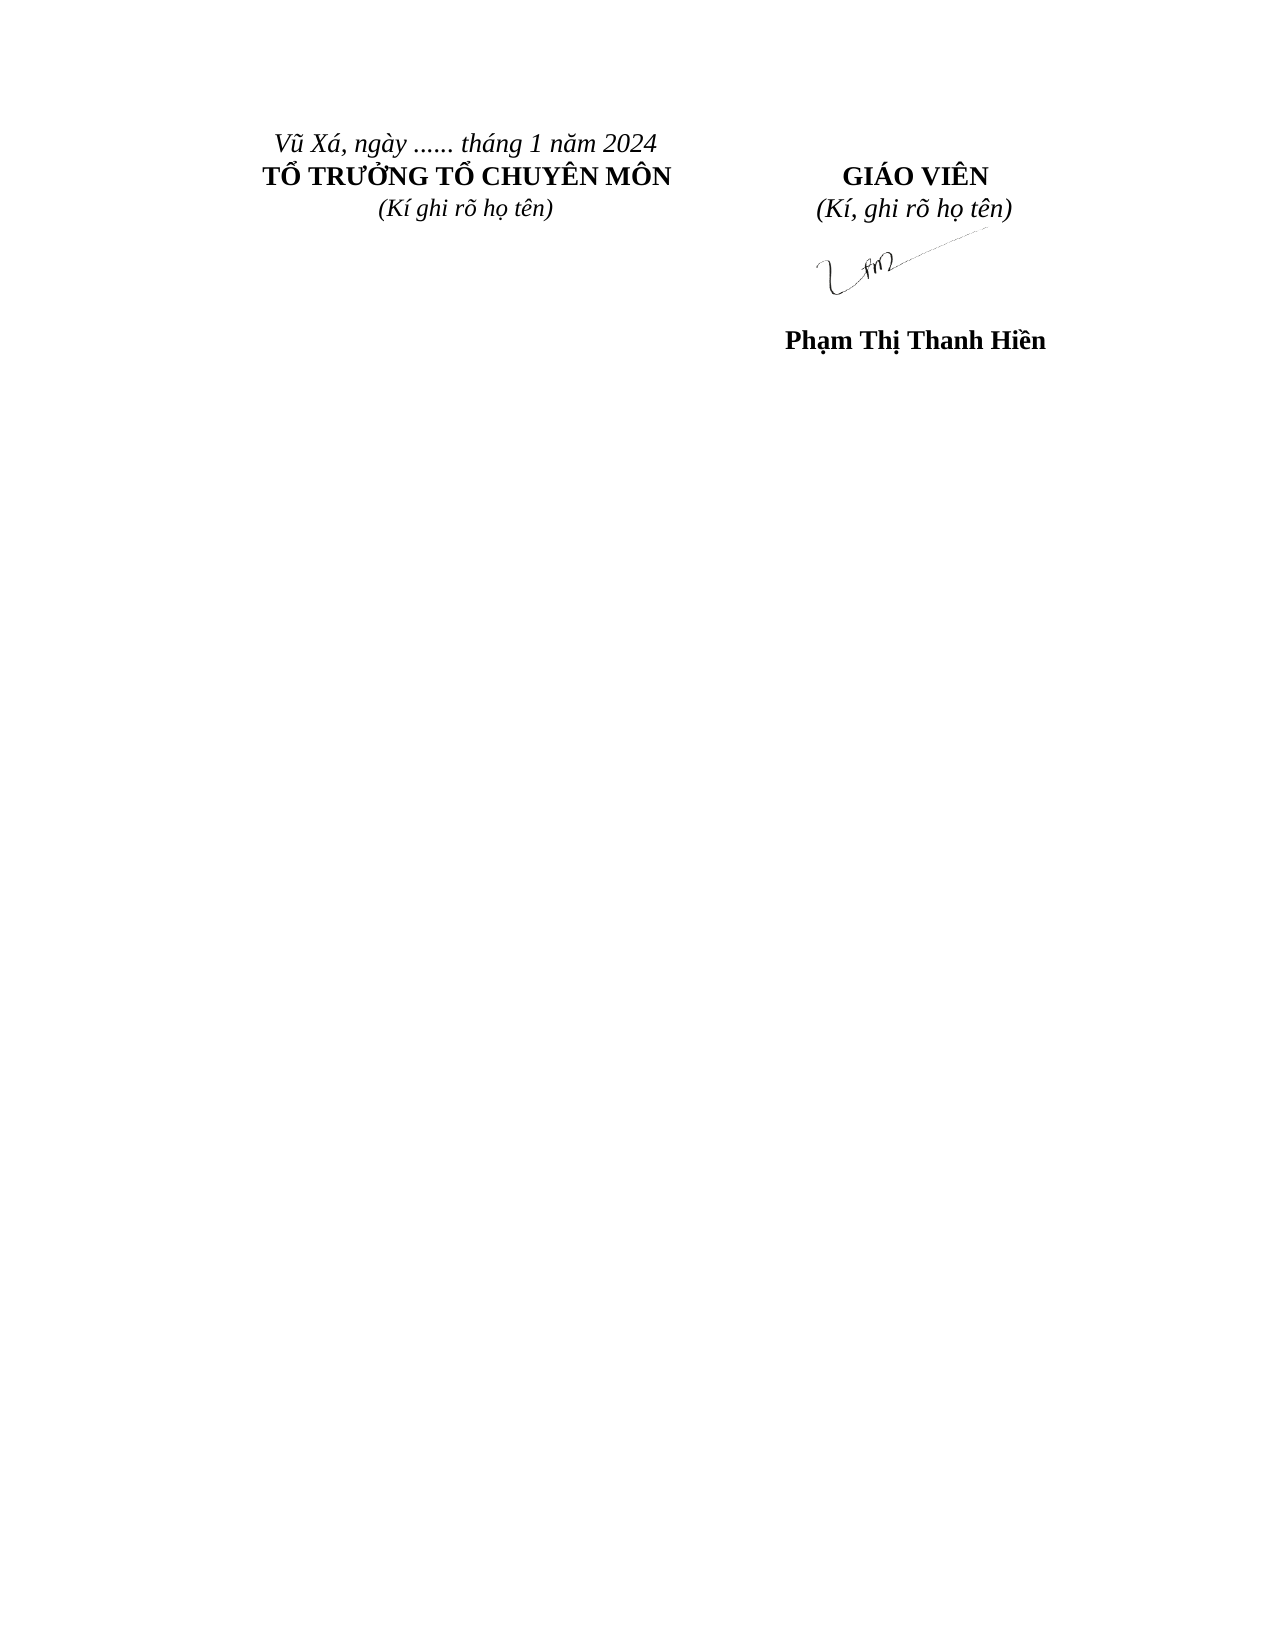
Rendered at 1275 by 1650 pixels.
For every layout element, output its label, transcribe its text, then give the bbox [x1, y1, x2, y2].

picture [812, 225, 993, 323]
table_header Vũ Xá, ngày ...... tháng 1 năm 2024 TỔ TRƯỞNG TỔ CHUYÊN MÔN (Kí ghi rõ họ tên) [166, 127, 768, 556]
table_header GIÁO VIÊN (Kí, ghi rõ họ tên) Phạm Thị Thanh Hiền [768, 127, 1063, 556]
